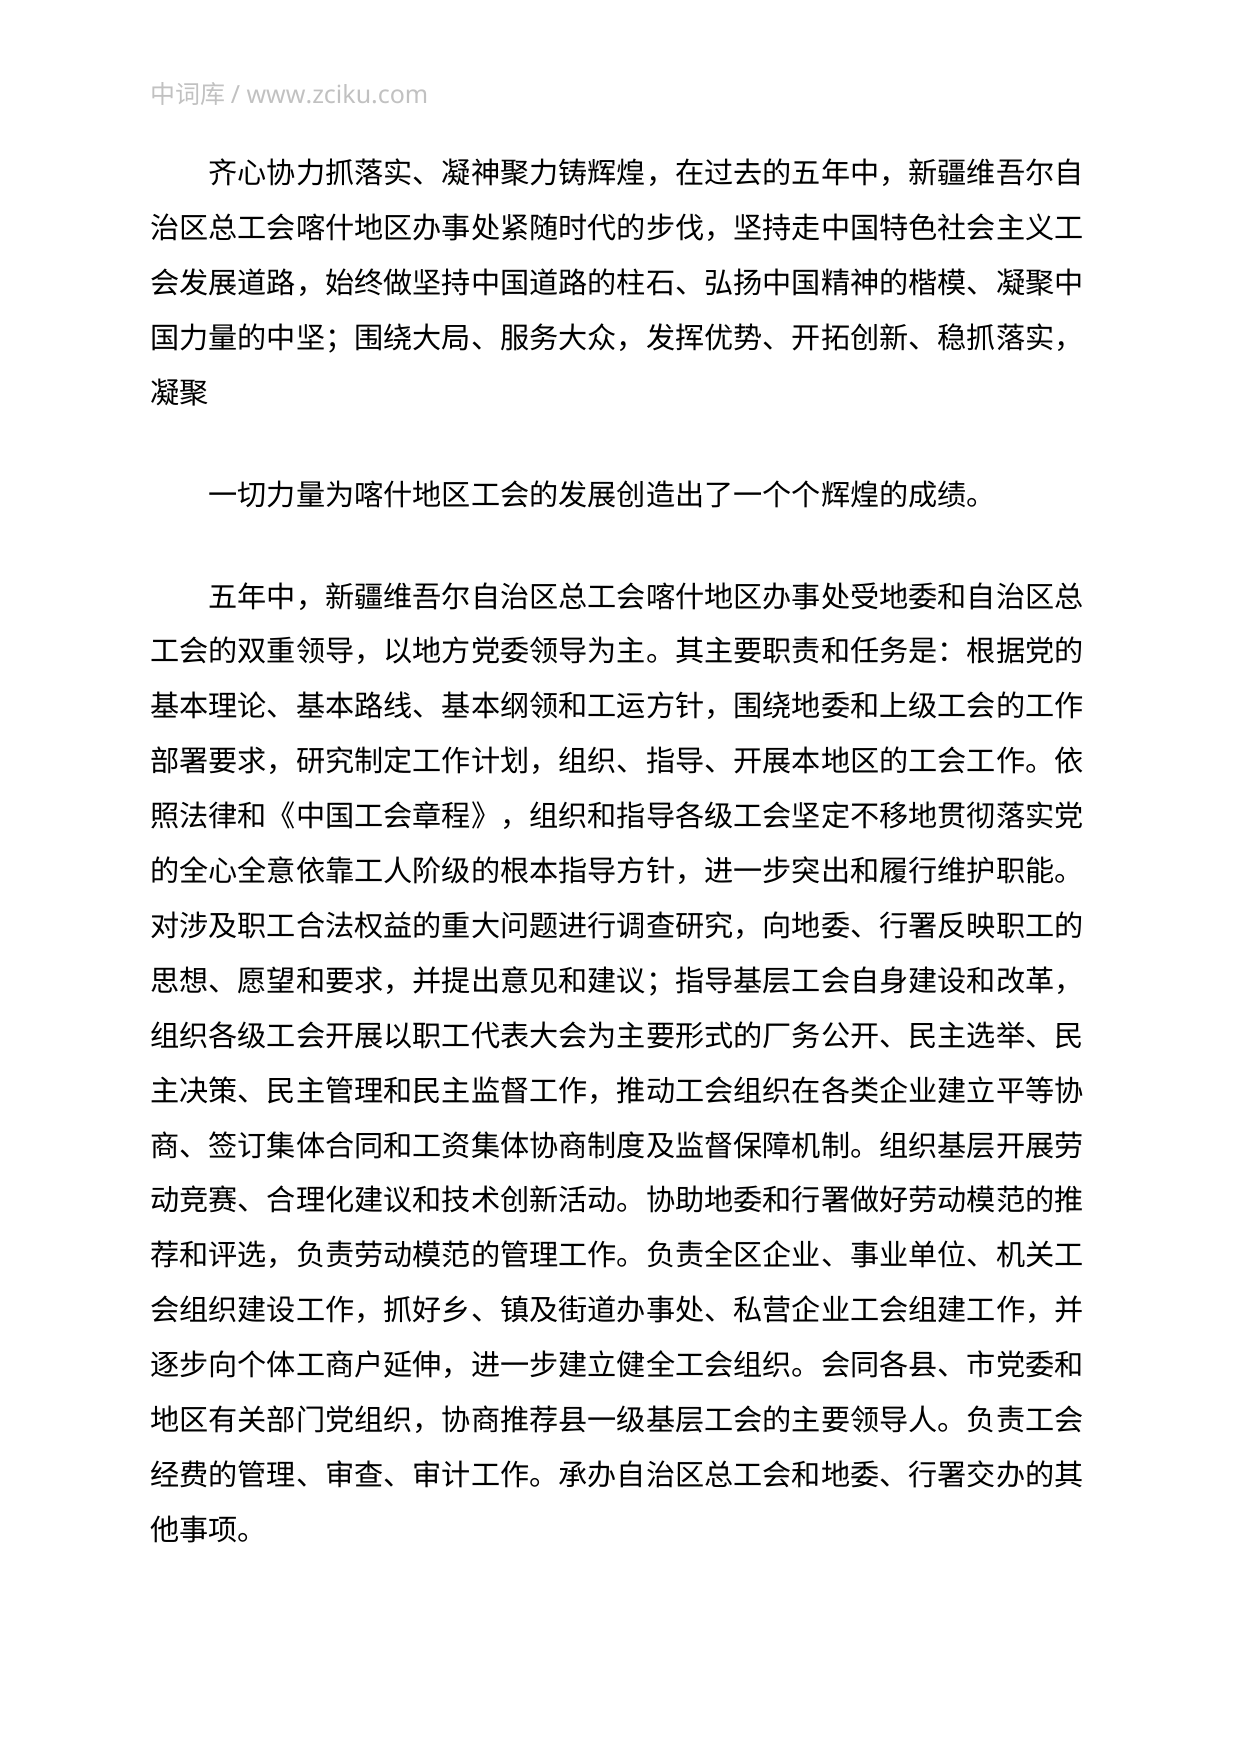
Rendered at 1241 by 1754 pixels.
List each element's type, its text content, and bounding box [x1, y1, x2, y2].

text 齐心协力抓落实、凝神聚力铸辉煌，在过去的五年中，新疆维吾尔自治区总工会喀什地区办事处紧随时代的步伐，坚持走中国特色社会主义工会发展道路，始终做坚持中国道路的柱石、弘扬中国精神的楷模、凝聚中国力量的中坚；围绕大局、服务大众，发挥优势、开拓创新、稳抓落实，凝聚 [150, 150, 1090, 412]
text 五年中，新疆维吾尔自治区总工会喀什地区办事处受地委和自治区总工会的双重领导，以地方党委领导为主。其主要职责和任务是：根据党的基本理论、基本路线、基本纲领和工运方针，围绕地委和上级工会的工作部署要求，研究制定工作计划，组织、指导、开展本地区的工会工作。依照法律和《中国工会章程》，组织和指导各级工会坚定不移地贯彻落实党的全心全意依靠工人阶级的根本指导方针，进一步突出和履行维护职能。对涉及职工合法权益的重大问题进行调查研究，向地委、行署反映职工的思想、愿望和要求，并提出意见和建议；指导基层工会自身建设和改革，组织各级工会开展以职工代表大会为主要形式的厂务公开、民主选举、民主决策、民主管理和民主监督工作，推动工会组织在各类企业建立平等协商、签订集体合同和工资集体协商制度及监督保障机制。组织基层开展劳动竞赛、合理化建议和技术创新活动。协助地委和行署做好劳动模范的推荐和评选，负责劳动模范的管理工作。负责全区企业、事业单位、机关工会组织建设工作，抓好乡、镇及街道办事处、私营企业工会组建工作，并逐步向个体工商户延伸，进一步建立健全工会组织。会同各县、市党委和地区有关部门党组织，协商推荐县一级基层工会的主要领导人。负责工会经费的管理、审查、审计工作。承办自治区总工会和地委、行署交办的其他事项。 [150, 573, 1090, 1549]
text 一切力量为喀什地区工会的发展创造出了一个个辉煌的成绩。 [150, 471, 1090, 514]
